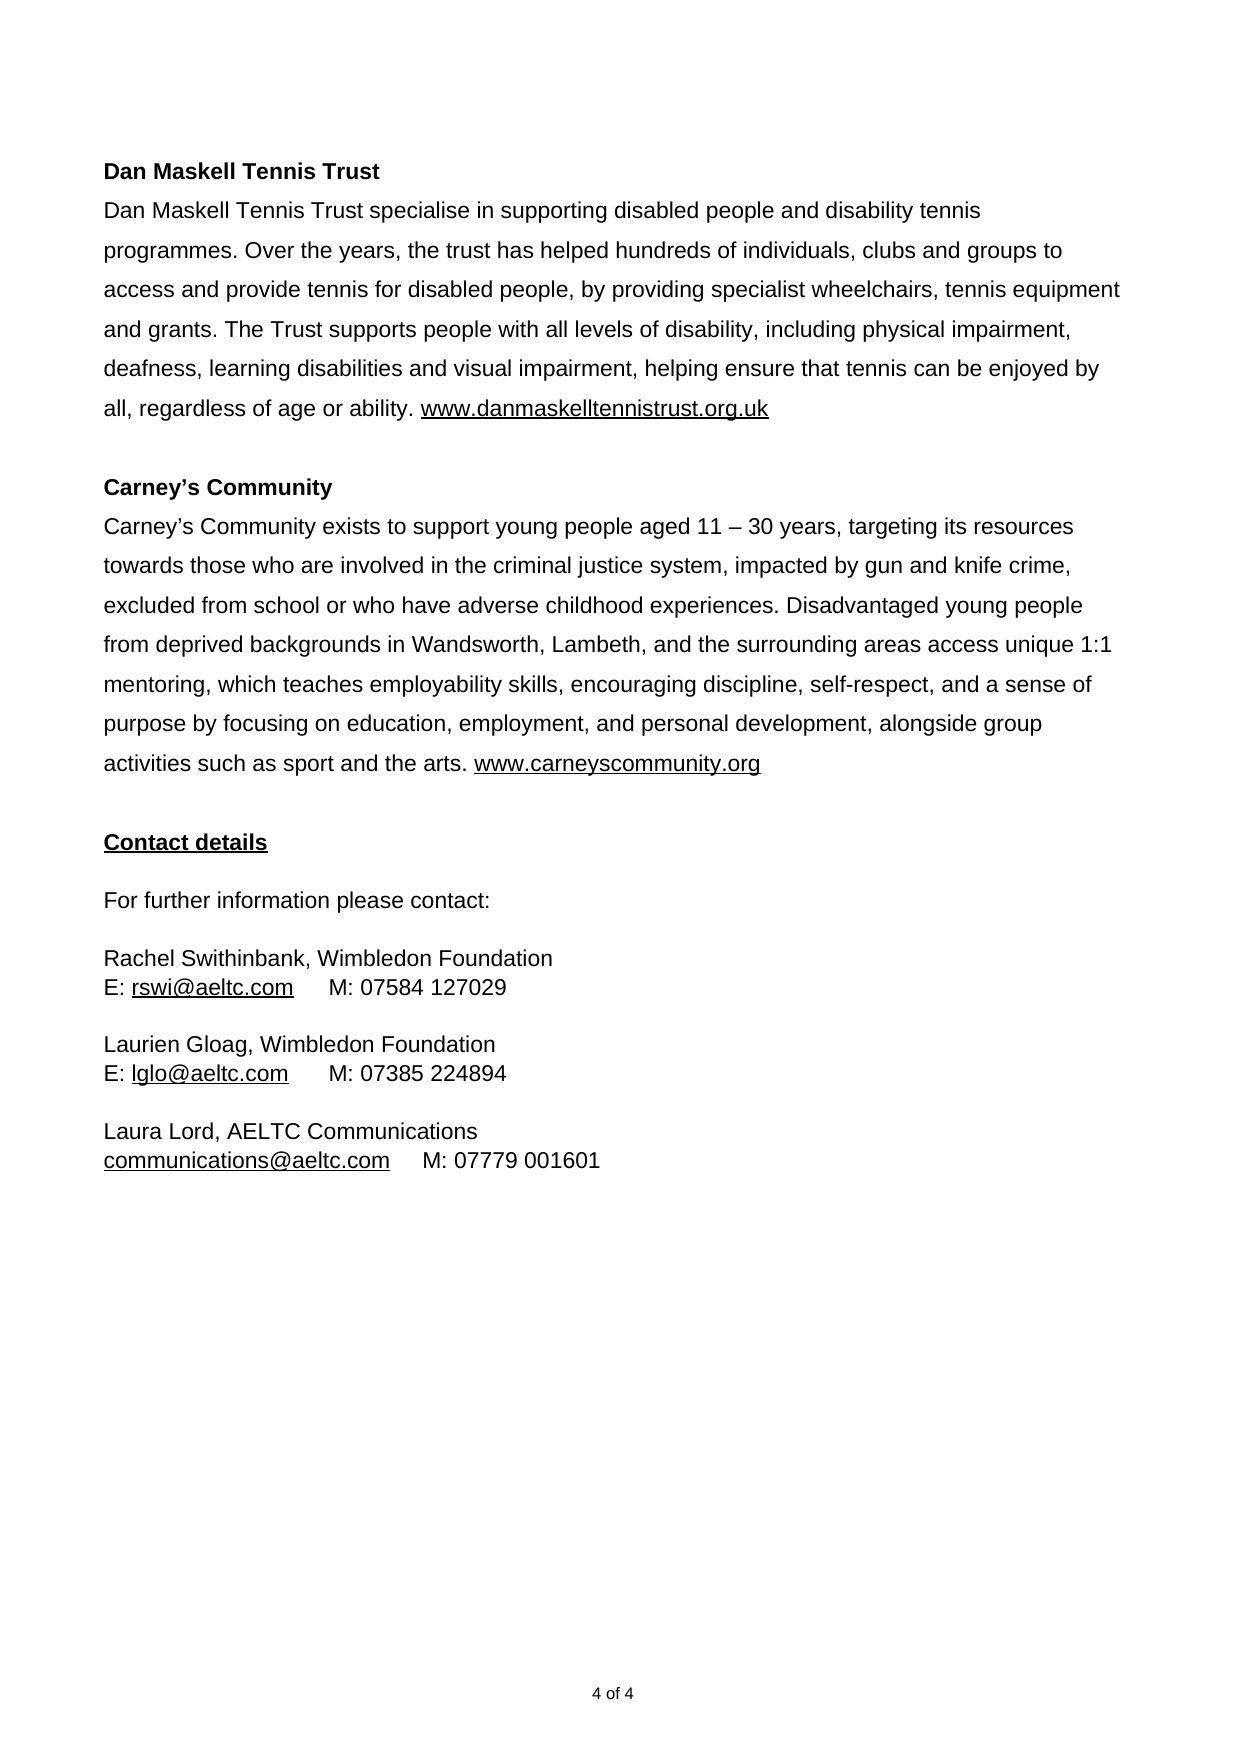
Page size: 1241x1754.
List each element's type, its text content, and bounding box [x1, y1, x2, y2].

text Dan Maskell Tennis Trust [103, 158, 1122, 184]
text communications@aeltc.com M: 07779 001601 [103, 1147, 1122, 1174]
text Laura Lord, AELTC Communications [103, 1118, 1122, 1145]
text For further information please contact: [103, 887, 1122, 913]
text E: lglo@aeltc.com M: 07385 224894 [103, 1060, 1122, 1087]
text Carney’s Community exists to support young people aged 11 – 30 years, targeting its resources towards those who are involved in the criminal justice system, impacted by gun and knife crime, excluded from school or who have adverse childhood experiences. Disadvantaged young people from deprived backgrounds in Wandsworth, Lambeth, and the surrounding areas access unique 1:1 mentoring, which teaches employability skills, encouraging discipline, self-respect, and a sense of purpose by focusing on education, employment, and personal development, alongside group activities such as sport and the arts. www.carneyscommunity.org [103, 513, 1122, 776]
text Contact details [103, 829, 1122, 855]
text E: rswi@aeltc.com M: 07584 127029 [103, 973, 1122, 1000]
text Laurien Gloag, Wimbledon Foundation [103, 1031, 1122, 1058]
text Dan Maskell Tennis Trust specialise in supporting disabled people and disability tennis programmes. Over the years, the trust has helped hundreds of individuals, clubs and groups to access and provide tennis for disabled people, by providing specialist wheelchairs, tennis equipment and grants. The Trust supports people with all levels of disability, including physical impairment, deafness, learning disabilities and visual impairment, helping ensure that tennis can be enjoyed by all, regardless of age or ability. www.danmaskelltennistrust.org.uk [103, 197, 1122, 421]
text Carney’s Community [103, 473, 1122, 500]
text Rachel Swithinbank, Wimbledon Foundation [103, 944, 1122, 971]
